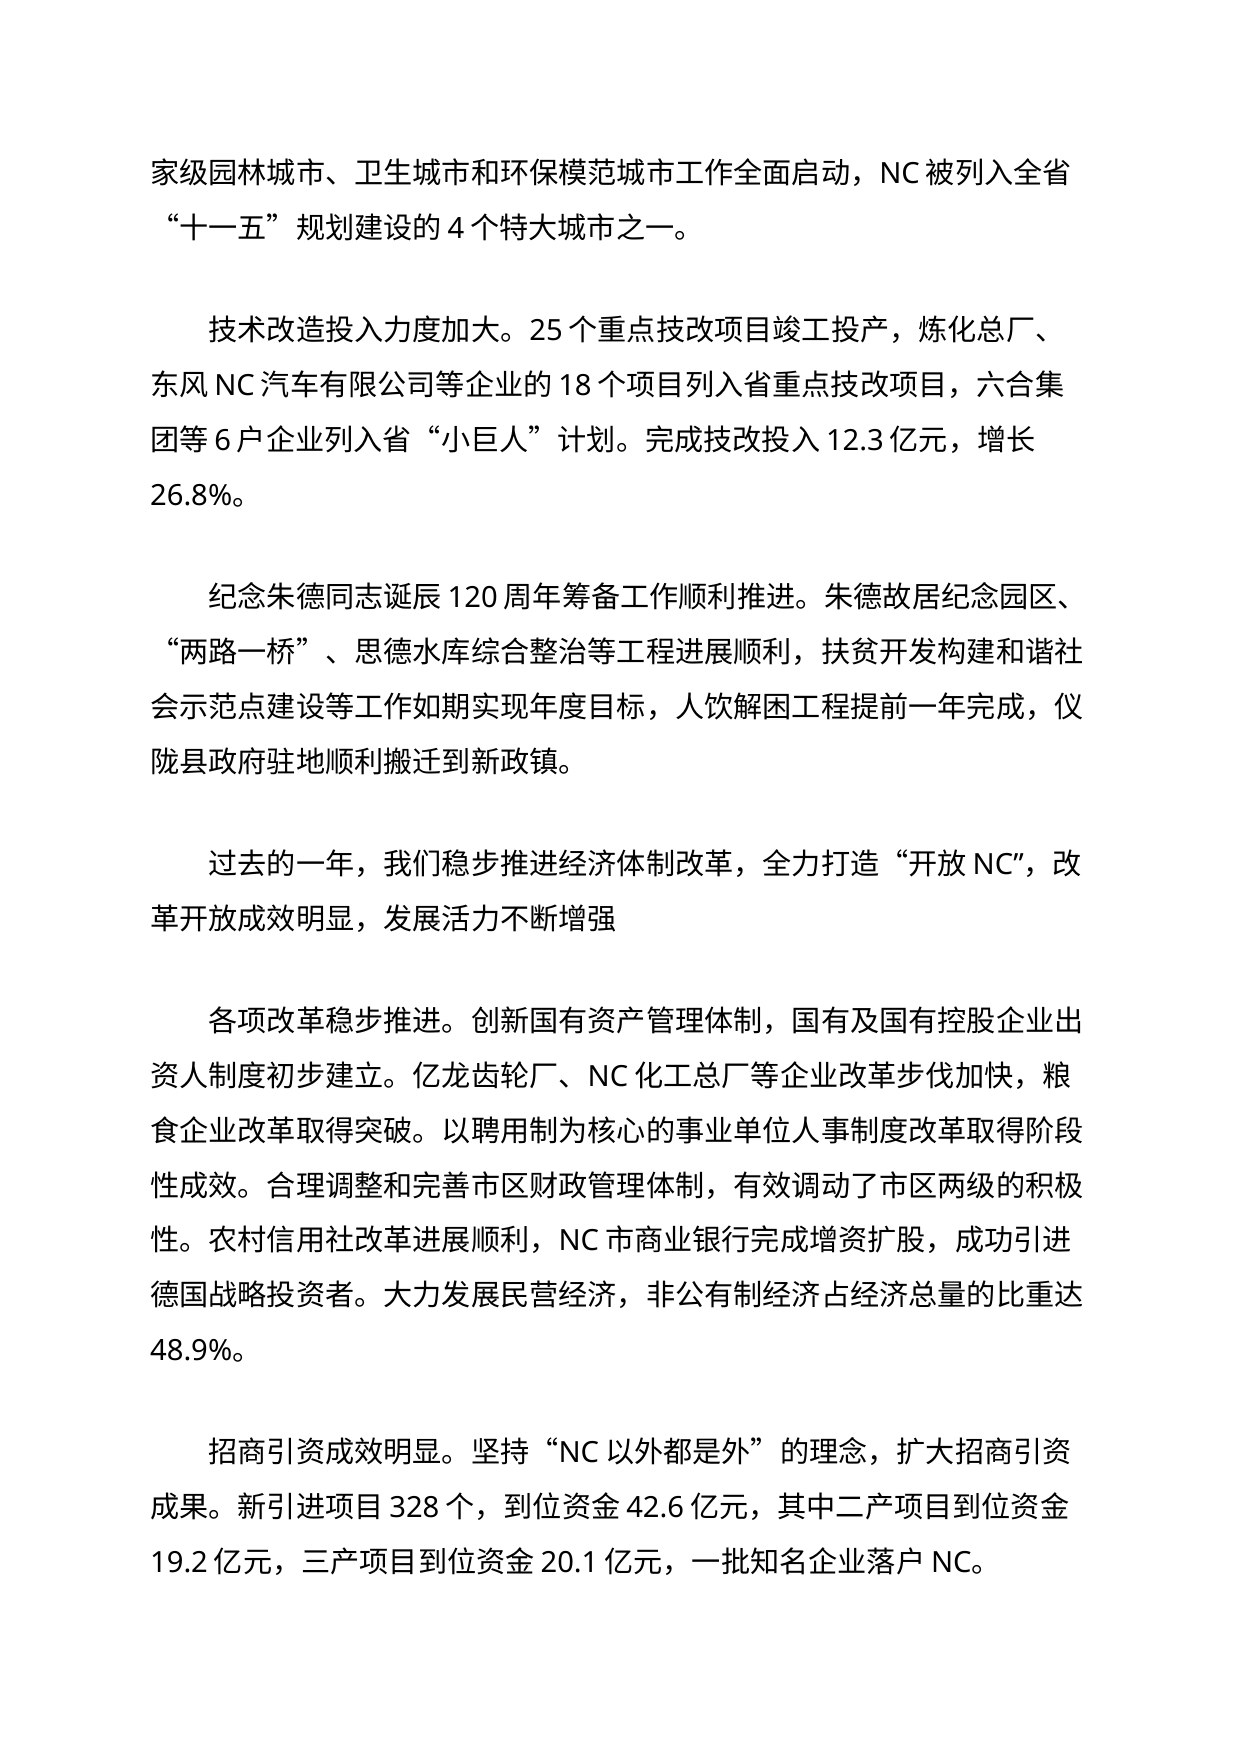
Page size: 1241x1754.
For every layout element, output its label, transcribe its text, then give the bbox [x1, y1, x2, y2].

text 纪念朱德同志诞辰120周年筹备工作顺利推进。朱德故居纪念园区、“两路一桥”、思德水库综合整治等工程进展顺利，扶贫开发构建和谐社会示范点建设等工作如期实现年度目标，人饮解困工程提前一年完成，仪陇县政府驻地顺利搬迁到新政镇。 [150, 574, 1090, 781]
text 技术改造投入力度加大。25个重点技改项目竣工投产，炼化总厂、东风NC汽车有限公司等企业的18个项目列入省重点技改项目，六合集团等6户企业列入省“小巨人”计划。完成技改投入12.3亿元，增长26.8%。 [150, 307, 1090, 514]
text 招商引资成效明显。坚持“NC以外都是外”的理念，扩大招商引资成果。新引进项目328个，到位资金42.6亿元，其中二产项目到位资金19.2亿元，三产项目到位资金20.1亿元，一批知名企业落户NC。 [150, 1429, 1090, 1581]
text 过去的一年，我们稳步推进经济体制改革，全力打造“开放NC”，改革开放成效明显，发展活力不断增强 [150, 841, 1090, 938]
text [150, 150, 1090, 247]
text 各项改革稳步推进。创新国有资产管理体制，国有及国有控股企业出资人制度初步建立。亿龙齿轮厂、NC化工总厂等企业改革步伐加快，粮食企业改革取得突破。以聘用制为核心的事业单位人事制度改革取得阶段性成效。合理调整和完善市区财政管理体制，有效调动了市区两级的积极性。农村信用社改革进展顺利，NC市商业银行完成增资扩股，成功引进德国战略投资者。大力发展民营经济，非公有制经济占经济总量的比重达48.9%。 [150, 997, 1090, 1369]
